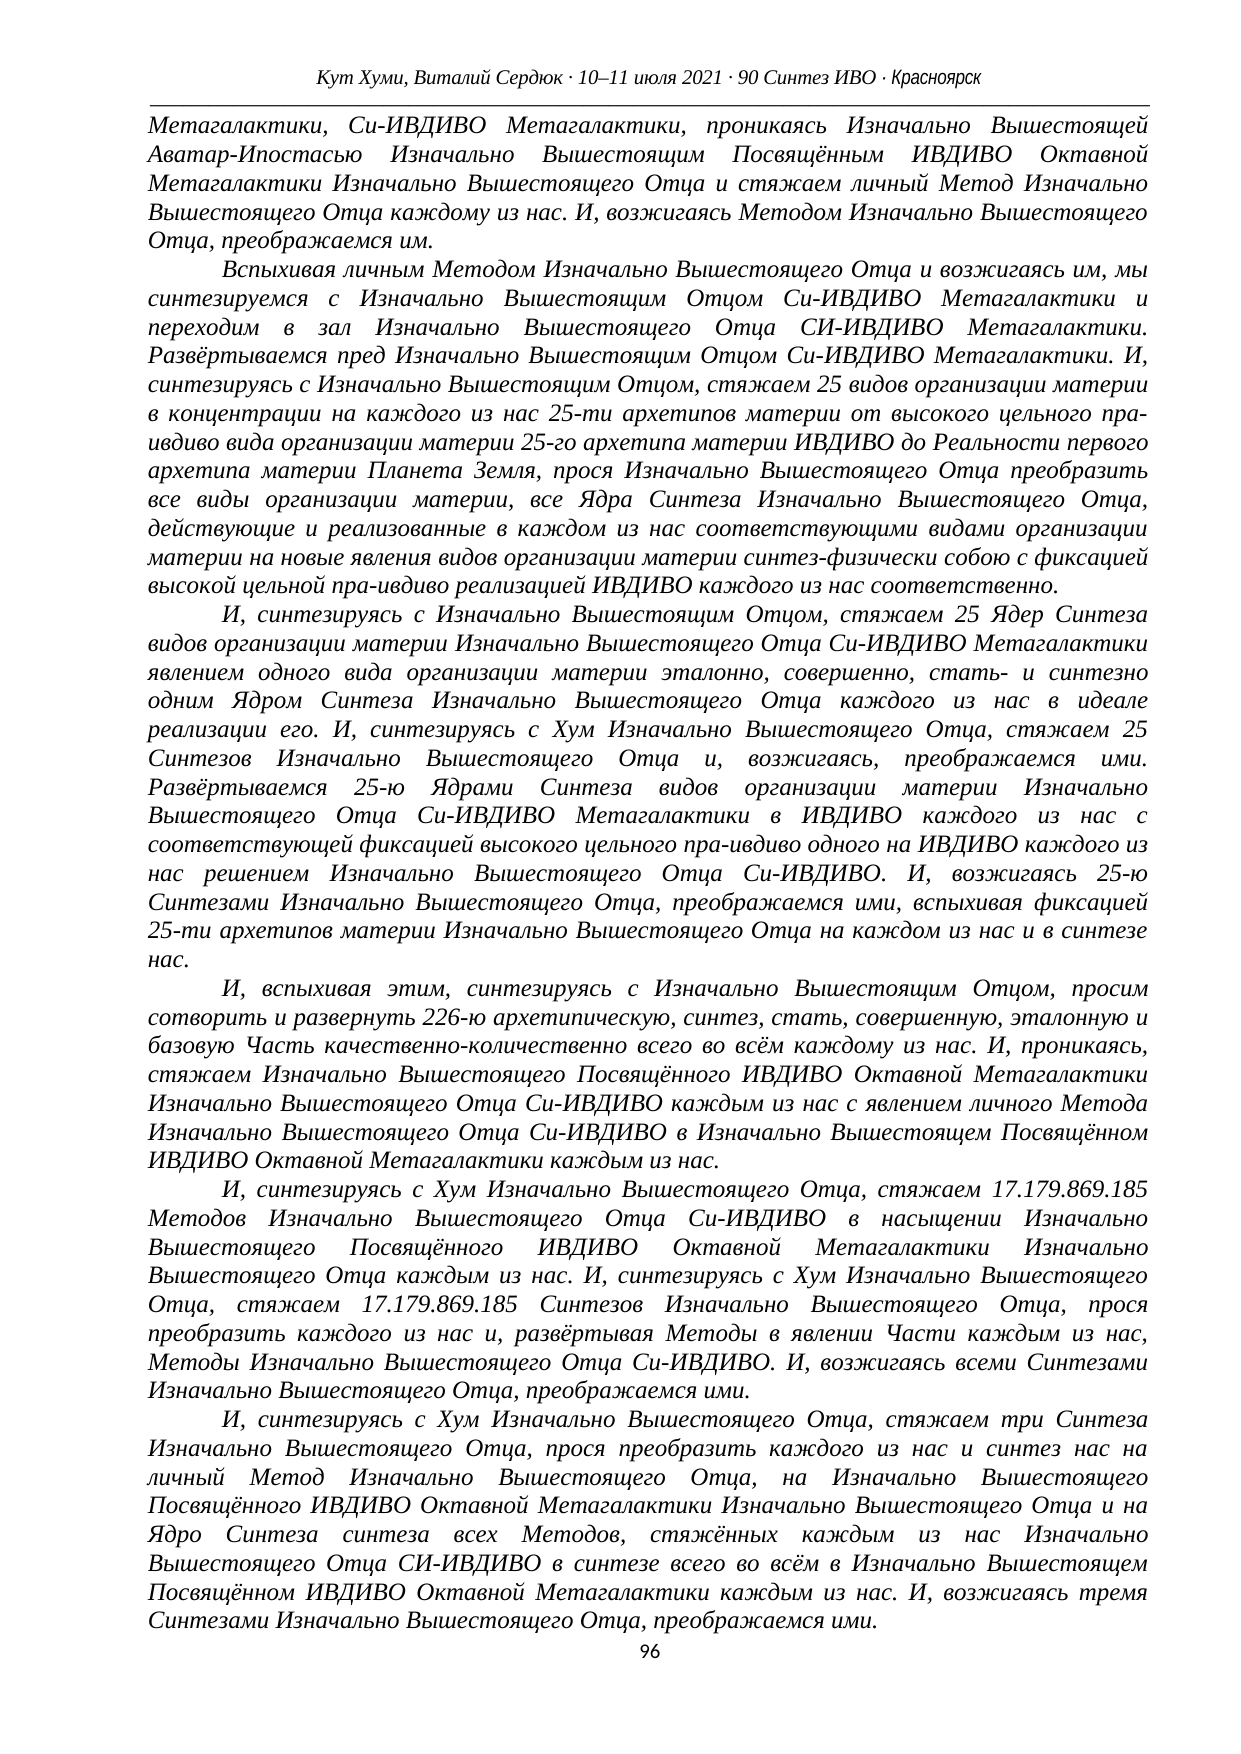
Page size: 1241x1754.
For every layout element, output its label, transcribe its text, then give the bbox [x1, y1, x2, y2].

text И, синтезируясь с Изначально Вышестоящим Отцом, стяжаем 25 Ядер Синтеза видов организации материи Изначально Вышестоящего Отца Си-ИВДИВО Метагалактики явлением одного вида организации материи эталонно, совершенно, стать- и синтезно одним Ядром Синтеза Изначально Вышестоящего Отца каждого из нас в идеале реализации его. И, синтезируясь с Хум Изначально Вышестоящего Отца, стяжаем 25 Синтезов Изначально Вышестоящего Отца и, возжигаясь, преображаемся ими. Развёртываемся 25-ю Ядрами Синтеза видов организации материи Изначально Вышестоящего Отца Си-ИВДИВО Метагалактики в ИВДИВО каждого из нас с соответствующей фиксацией высокого цельного пра-ивдиво одного на ИВДИВО каждого из нас решением Изначально Вышестоящего Отца Си-ИВДИВО. И, возжигаясь 25-ю Синтезами Изначально Вышестоящего Отца, преображаемся ими, вспыхивая фиксацией 25-ти архетипов материи Изначально Вышестоящего Отца на каждом из нас и в синтезе нас. [148, 599, 1152, 973]
text И, вспыхивая этим, синтезируясь с Изначально Вышестоящим Отцом, просим сотворить и развернуть 226-ю архетипическую, синтез, стать, совершенную, эталонную и базовую Часть качественно-количественно всего во всём каждому из нас. И, проникаясь, стяжаем Изначально Вышестоящего Посвящённого ИВДИВО Октавной Метагалактики Изначально Вышестоящего Отца Си-ИВДИВО каждым из нас с явлением личного Метода Изначально Вышестоящего Отца Си-ИВДИВО в Изначально Вышестоящем Посвящённом ИВДИВО Октавной Метагалактики каждым из нас. [148, 973, 1152, 1174]
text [148, 111, 1152, 254]
text Вспыхивая личным Методом Изначально Вышестоящего Отца и возжигаясь им, мы синтезируемся с Изначально Вышестоящим Отцом Си-ИВДИВО Метагалактики и переходим в зал Изначально Вышестоящего Отца СИ-ИВДИВО Метагалактики. Развёртываемся пред Изначально Вышестоящим Отцом Си-ИВДИВО Метагалактики. И, синтезируясь с Изначально Вышестоящим Отцом, стяжаем 25 видов организации материи в концентрации на каждого из нас 25-ти архетипов материи от высокого цельного пра-ивдиво вида организации материи 25-го архетипа материи ИВДИВО до Реальности первого архетипа материи Планета Земля, прося Изначально Вышестоящего Отца преобразить все виды организации материи, все Ядра Синтеза Изначально Вышестоящего Отца, действующие и реализованные в каждом из нас соответствующими видами организации материи на новые явления видов организации материи синтез-физически собою с фиксацией высокой цельной пра-ивдиво реализацией ИВДИВО каждого из нас соответственно. [148, 254, 1152, 599]
text И, синтезируясь с Хум Изначально Вышестоящего Отца, стяжаем три Синтеза Изначально Вышестоящего Отца, прося преобразить каждого из нас и синтез нас на личный Метод Изначально Вышестоящего Отца, на Изначально Вышестоящего Посвящённого ИВДИВО Октавной Метагалактики Изначально Вышестоящего Отца и на Ядро Синтеза синтеза всех Методов, стяжённых каждым из нас Изначально Вышестоящего Отца СИ-ИВДИВО в синтезе всего во всём в Изначально Вышестоящем Посвящённом ИВДИВО Октавной Метагалактики каждым из нас. И, возжигаясь тремя Синтезами Изначально Вышестоящего Отца, преображаемся ими. [148, 1404, 1152, 1634]
text И, синтезируясь с Хум Изначально Вышестоящего Отца, стяжаем 17.179.869.185 Методов Изначально Вышестоящего Отца Си-ИВДИВО в насыщении Изначально Вышестоящего Посвящённого ИВДИВО Октавной Метагалактики Изначально Вышестоящего Отца каждым из нас. И, синтезируясь с Хум Изначально Вышестоящего Отца, стяжаем 17.179.869.185 Синтезов Изначально Вышестоящего Отца, прося преобразить каждого из нас и, развёртывая Методы в явлении Части каждым из нас, Методы Изначально Вышестоящего Отца Си-ИВДИВО. И, возжигаясь всеми Синтезами Изначально Вышестоящего Отца, преображаемся ими. [148, 1174, 1152, 1404]
